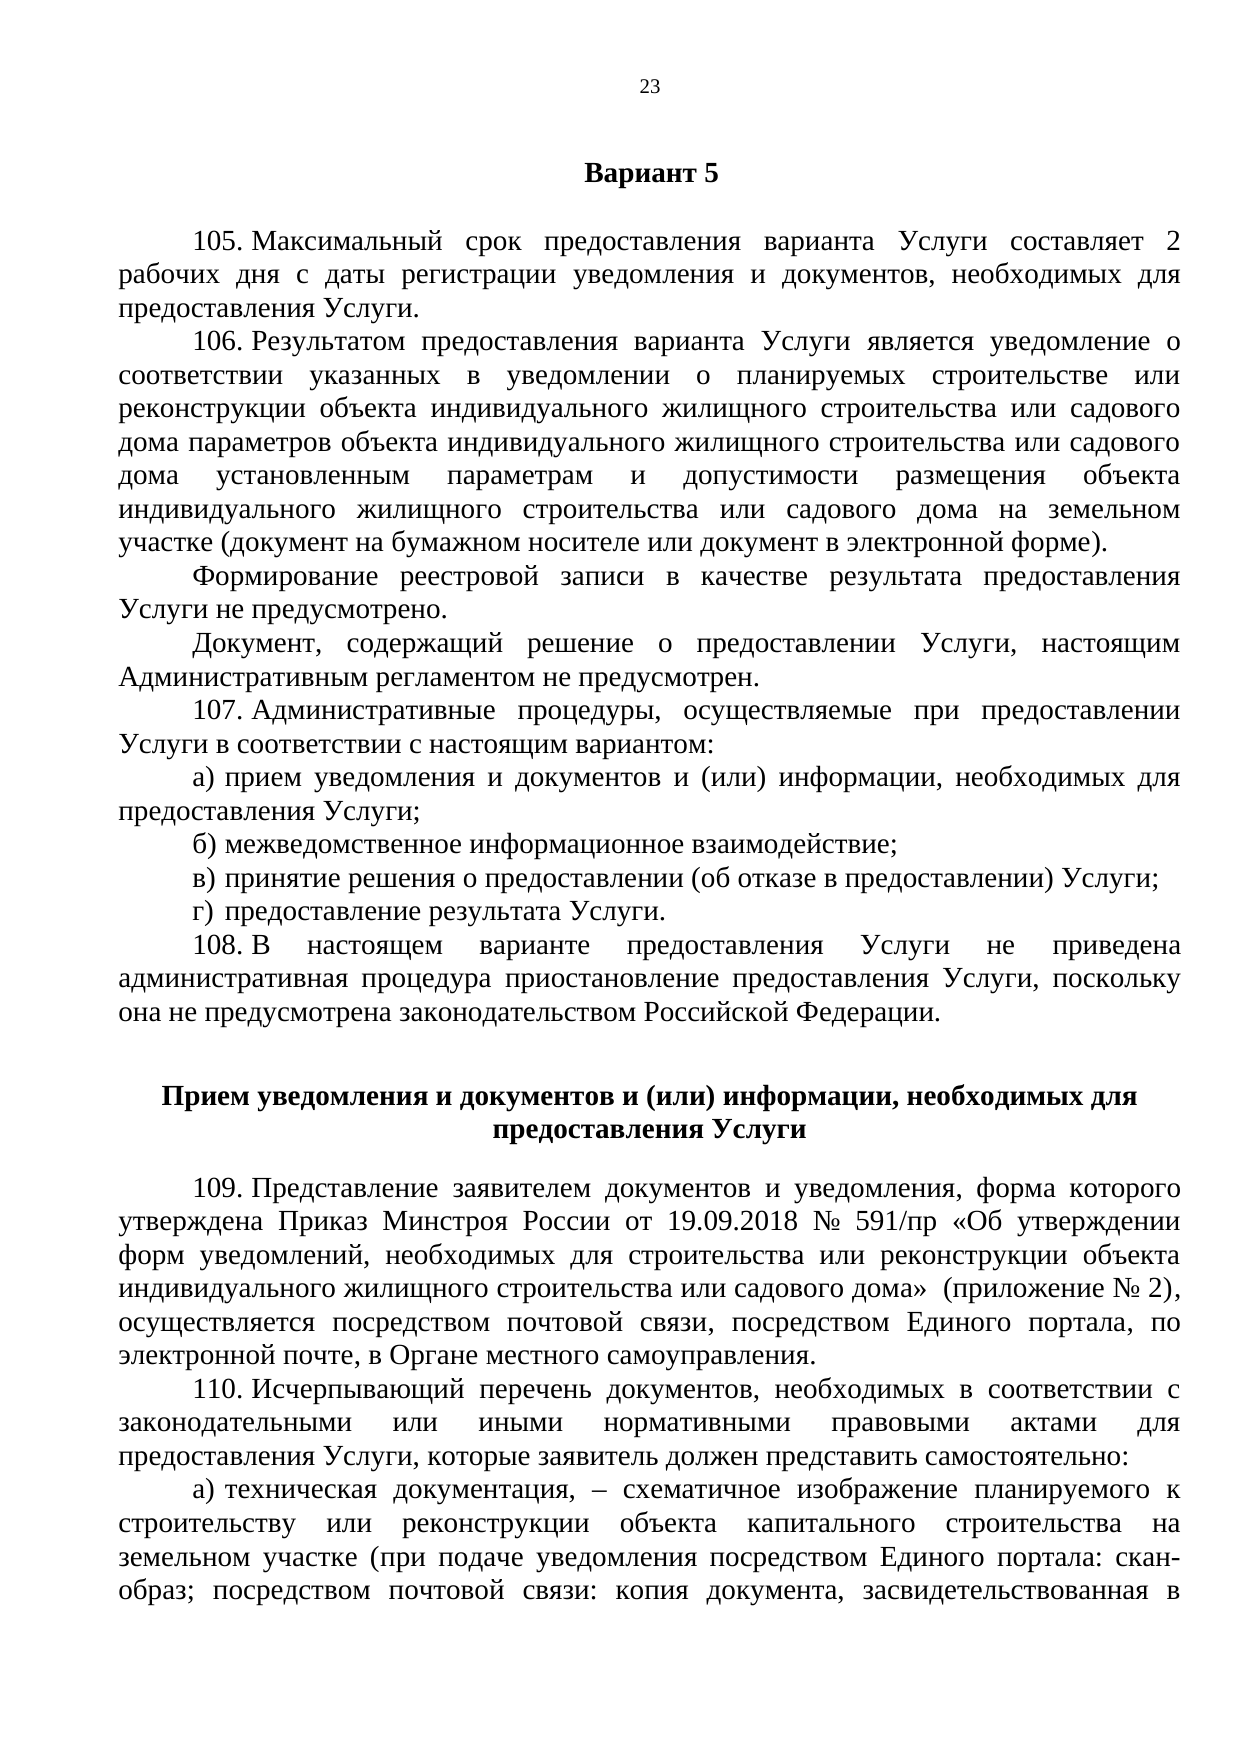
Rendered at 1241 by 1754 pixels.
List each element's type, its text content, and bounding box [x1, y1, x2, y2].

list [118, 1472, 1181, 1606]
text Документ, содержащий решение о предоставлении Услуги, настоящим Административным регламентом не предусмотрен. [118, 625, 1181, 692]
list межведомственное информационное взаимодействие; [118, 826, 1181, 860]
list предоставление результата Услуги. [118, 893, 1181, 927]
text Формирование реестровой записи в качестве результата предоставления Услуги не предусмотрено. [118, 558, 1181, 625]
list В настоящем варианте предоставления Услуги не приведена административная процедура приостановление предоставления Услуги, поскольку она не предусмотрена законодательством Российской Федерации. [118, 927, 1181, 1028]
list Административные процедуры, осуществляемые при предоставлении Услуги в соответствии с настоящим вариантом: [118, 692, 1181, 759]
list Представление заявителем документов и уведомления, форма которого утверждена Приказ Минстроя России от 19.09.2018 № 591/пр «Об утверждении форм уведомлений, необходимых для строительства или реконструкции объекта индивидуального жилищного строительства или садового дома» (приложение № 2), осуществляется посредством почтовой связи, посредством Единого портала, по электронной почте, в Органе местного самоуправления. [118, 1170, 1181, 1371]
list прием уведомления и документов и (или) информации, необходимых для предоставления Услуги; [118, 759, 1181, 826]
list Исчерпывающий перечень документов, необходимых в соответствии с законодательными или иными нормативными правовыми актами для предоставления Услуги, которые заявитель должен представить самостоятельно: [118, 1371, 1181, 1472]
list принятие решения о предоставлении (об отказе в предоставлении) Услуги; [118, 860, 1181, 893]
list Результатом предоставления варианта Услуги является уведомление о соответствии указанных в уведомлении о планируемых строительстве или реконструкции объекта индивидуального жилищного строительства или садового дома параметров объекта индивидуального жилищного строительства или садового дома установленным параметрам и допустимости размещения объекта индивидуального жилищного строительства или садового дома на земельном участке (документ на бумажном носителе или документ в электронной форме). [118, 323, 1181, 558]
text Прием уведомления и документов и (или) информации, необходимых для предоставления Услуги [118, 1078, 1181, 1145]
list Максимальный срок предоставления варианта Услуги составляет 2 рабочих дня с даты регистрации уведомления и документов, необходимых для предоставления Услуги. [118, 223, 1181, 323]
